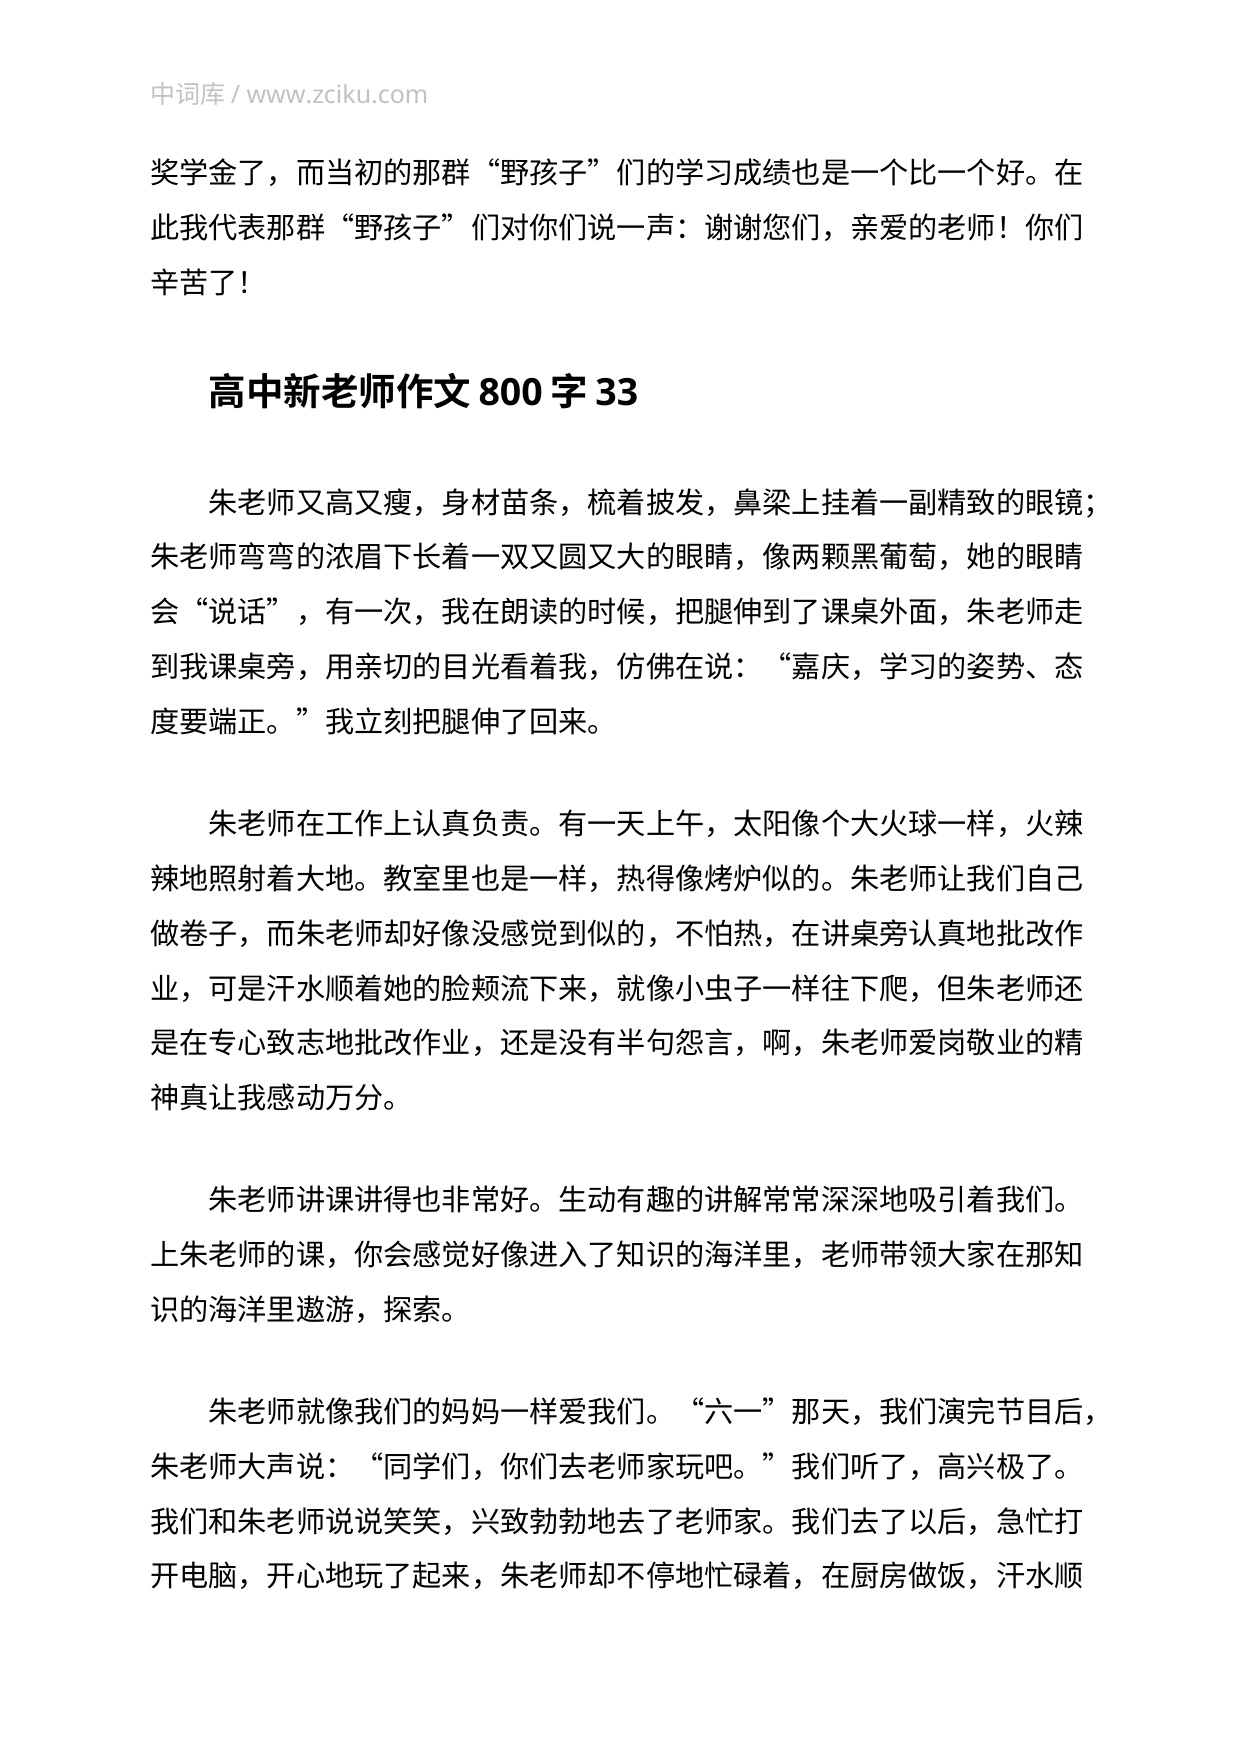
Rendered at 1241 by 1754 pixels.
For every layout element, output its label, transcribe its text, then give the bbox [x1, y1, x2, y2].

text 朱老师讲课讲得也非常好。生动有趣的讲解常常深深地吸引着我们。上朱老师的课，你会感觉好像进入了知识的海洋里，老师带领大家在那知识的海洋里遨游，探索。 [150, 1177, 1090, 1329]
text 朱老师在工作上认真负责。有一天上午，太阳像个大火球一样，火辣辣地照射着大地。教室里也是一样，热得像烤炉似的。朱老师让我们自己做卷子，而朱老师却好像没感觉到似的，不怕热，在讲桌旁认真地批改作业，可是汗水顺着她的脸颊流下来，就像小虫子一样往下爬，但朱老师还是在专心致志地批改作业，还是没有半句怨言，啊，朱老师爱岗敬业的精神真让我感动万分。 [150, 801, 1090, 1117]
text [150, 1388, 1090, 1595]
text 朱老师又高又瘦，身材苗条，梳着披发，鼻梁上挂着一副精致的眼镜；朱老师弯弯的浓眉下长着一双又圆又大的眼睛，像两颗黑葡萄，她的眼睛会“说话”，有一次，我在朗读的时候，把腿伸到了课桌外面，朱老师走到我课桌旁，用亲切的目光看着我，仿佛在说：“嘉庆，学习的姿势、态度要端正。”我立刻把腿伸了回来。 [150, 479, 1090, 741]
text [150, 150, 1090, 302]
text 高中新老师作文800字33 [150, 362, 1090, 416]
